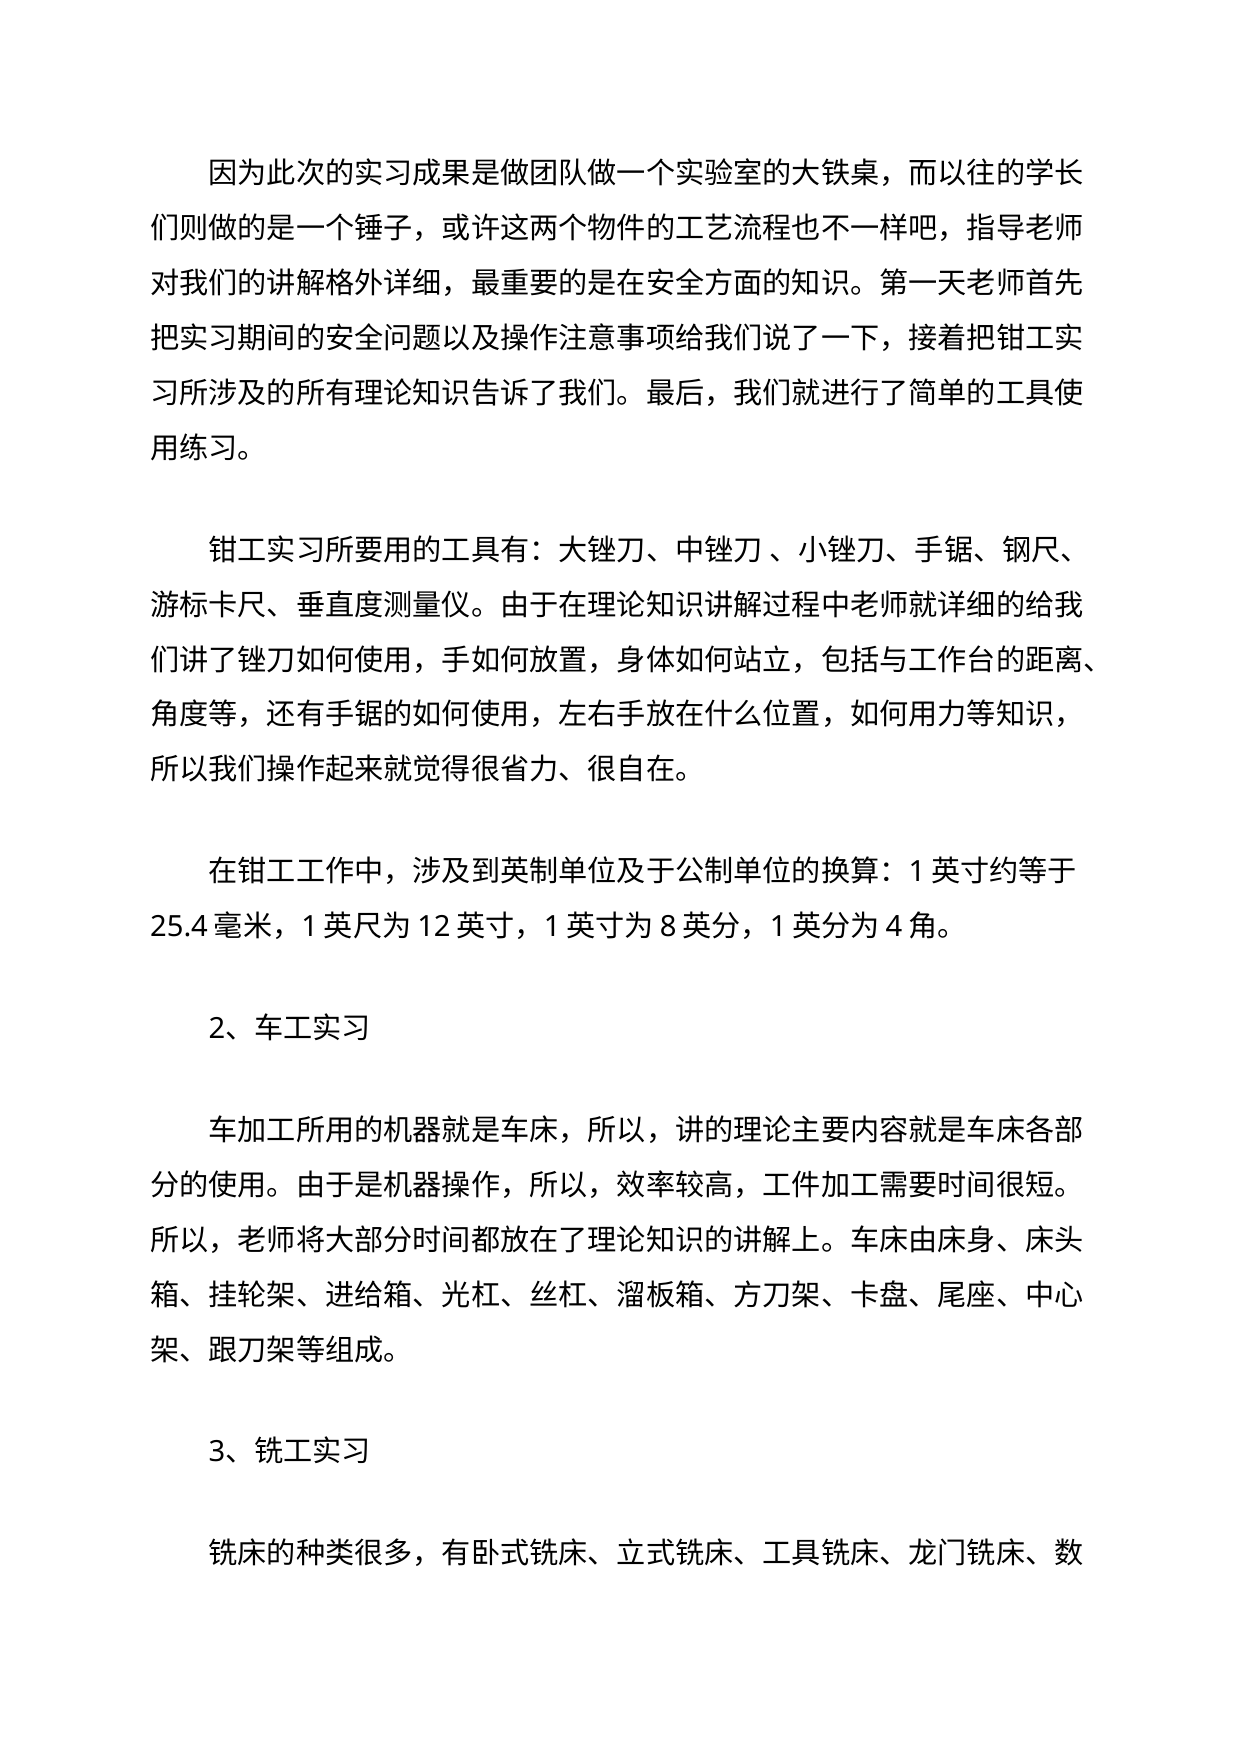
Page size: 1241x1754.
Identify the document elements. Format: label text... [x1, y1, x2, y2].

text 3、铣工实习 [150, 1428, 1090, 1470]
text 在钳工工作中，涉及到英制单位及于公制单位的换算：1英寸约等于25.4毫米，1英尺为12英寸，1英寸为8英分，1英分为4角。 [150, 848, 1090, 945]
text 车加工所用的机器就是车床，所以，讲的理论主要内容就是车床各部分的使用。由于是机器操作，所以，效率较高，工件加工需要时间很短。所以，老师将大部分时间都放在了理论知识的讲解上。车床由床身、床头箱、挂轮架、进给箱、光杠、丝杠、溜板箱、方刀架、卡盘、尾座、中心架、跟刀架等组成。 [150, 1107, 1090, 1368]
text 因为此次的实习成果是做团队做一个实验室的大铁桌，而以往的学长们则做的是一个锤子，或许这两个物件的工艺流程也不一样吧，指导老师对我们的讲解格外详细，最重要的是在安全方面的知识。第一天老师首先把实习期间的安全问题以及操作注意事项给我们说了一下，接着把钳工实习所涉及的所有理论知识告诉了我们。最后，我们就进行了简单的工具使用练习。 [150, 150, 1090, 467]
text 钳工实习所要用的工具有：大锉刀、中锉刀 、小锉刀、手锯、钢尺、游标卡尺、垂直度测量仪。由于在理论知识讲解过程中老师就详细的给我们讲了锉刀如何使用，手如何放置，身体如何站立，包括与工作台的距离、角度等，还有手锯的如何使用，左右手放在什么位置，如何用力等知识，所以我们操作起来就觉得很省力、很自在。 [150, 526, 1090, 788]
text 2、车工实习 [150, 1004, 1090, 1047]
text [150, 1530, 1090, 1572]
